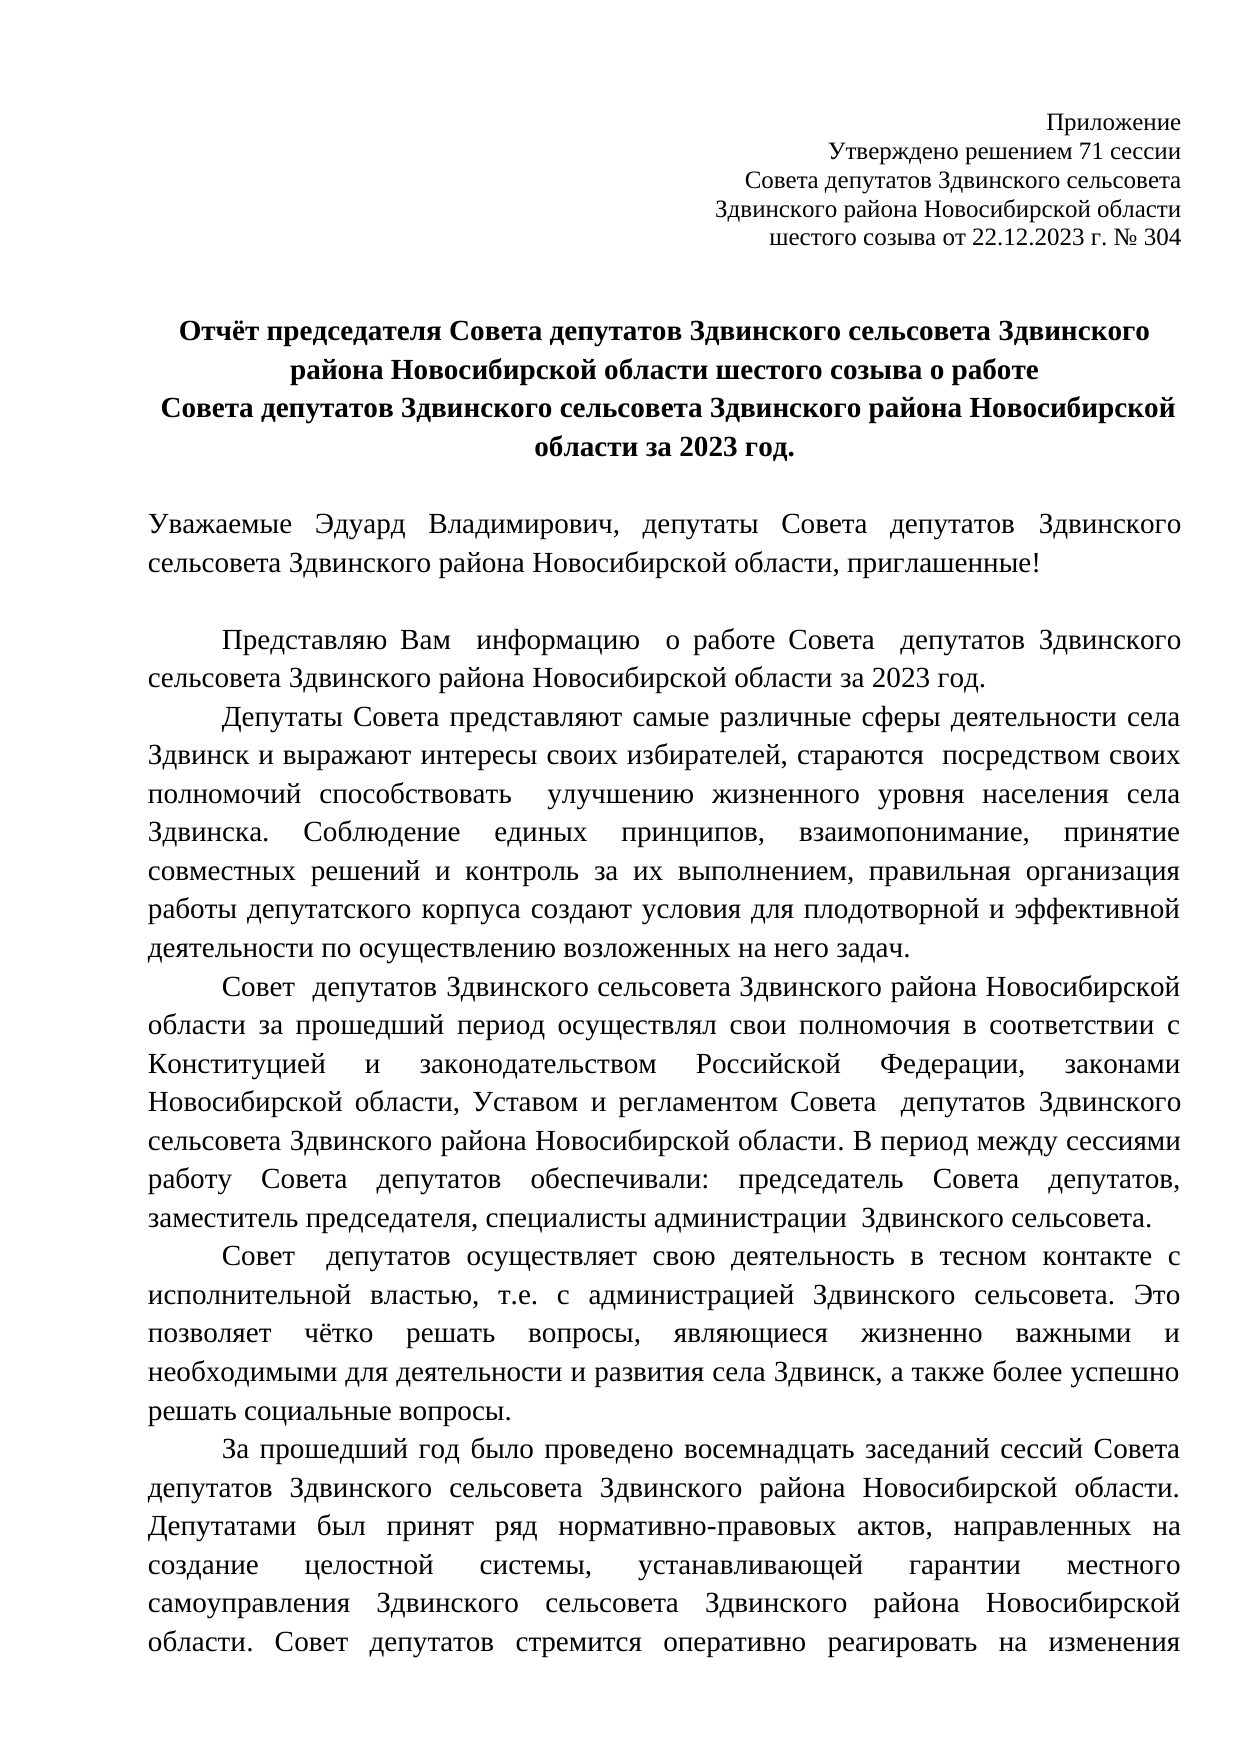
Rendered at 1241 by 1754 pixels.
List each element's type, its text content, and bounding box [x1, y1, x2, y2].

text Приложение [148, 107, 1181, 136]
text Совета депутатов Здвинского сельсовета Здвинского района Новосибирской области за 2023 год. [148, 391, 1181, 463]
text Здвинского района Новосибирской области [148, 194, 1181, 222]
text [148, 1431, 1181, 1657]
text Отчёт председателя Совета депутатов Здвинского сельсовета Здвинского района Новосибирской области шестого созыва о работе [148, 313, 1181, 386]
text Представляю Вам информацию о работе Совета депутатов Здвинского сельсовета Здвинского района Новосибирской области за 2023 год. [148, 622, 1181, 694]
text Совета депутатов Здвинского сельсовета [148, 165, 1181, 194]
text шестого созыва от 22.12.2023 г. № 304 [148, 222, 1181, 251]
text Депутаты Совета представляют самые различные сферы деятельности села Здвинск и выражают интересы своих избирателей, стараются посредством своих полномочий способствовать улучшению жизненного уровня населения села Здвинска. Соблюдение единых принципов, взаимопонимание, принятие совместных решений и контроль за их выполнением, правильная организация работы депутатского корпуса создают условия для плодотворной и эффективной деятельности по осуществлению возложенных на него задач. [148, 699, 1181, 964]
text Совет депутатов Здвинского сельсовета Здвинского района Новосибирской области за прошедший период осуществлял свои полномочия в соответствии с Конституцией и законодательством Российской Федерации, законами Новосибирской области, Уставом и регламентом Совета депутатов Здвинского сельсовета Здвинского района Новосибирской области. В период между сессиями работу Совета депутатов обеспечивали: председатель Совета депутатов, заместитель председателя, специалисты администрации Здвинского сельсовета. [148, 969, 1181, 1233]
text Совет депутатов осуществляет свою деятельность в тесном контакте с исполнительной властью, т.е. с администрацией Здвинского сельсовета. Это позволяет чётко решать вопросы, являющиеся жизненно важными и необходимыми для деятельности и развития села Здвинск, а также более успешно решать социальные вопросы. [148, 1238, 1181, 1426]
text Уважаемые Эдуард Владимирович, депутаты Совета депутатов Здвинского сельсовета Здвинского района Новосибирской области, приглашенные! [148, 506, 1181, 578]
text Утверждено решением 71 сессии [148, 136, 1181, 165]
